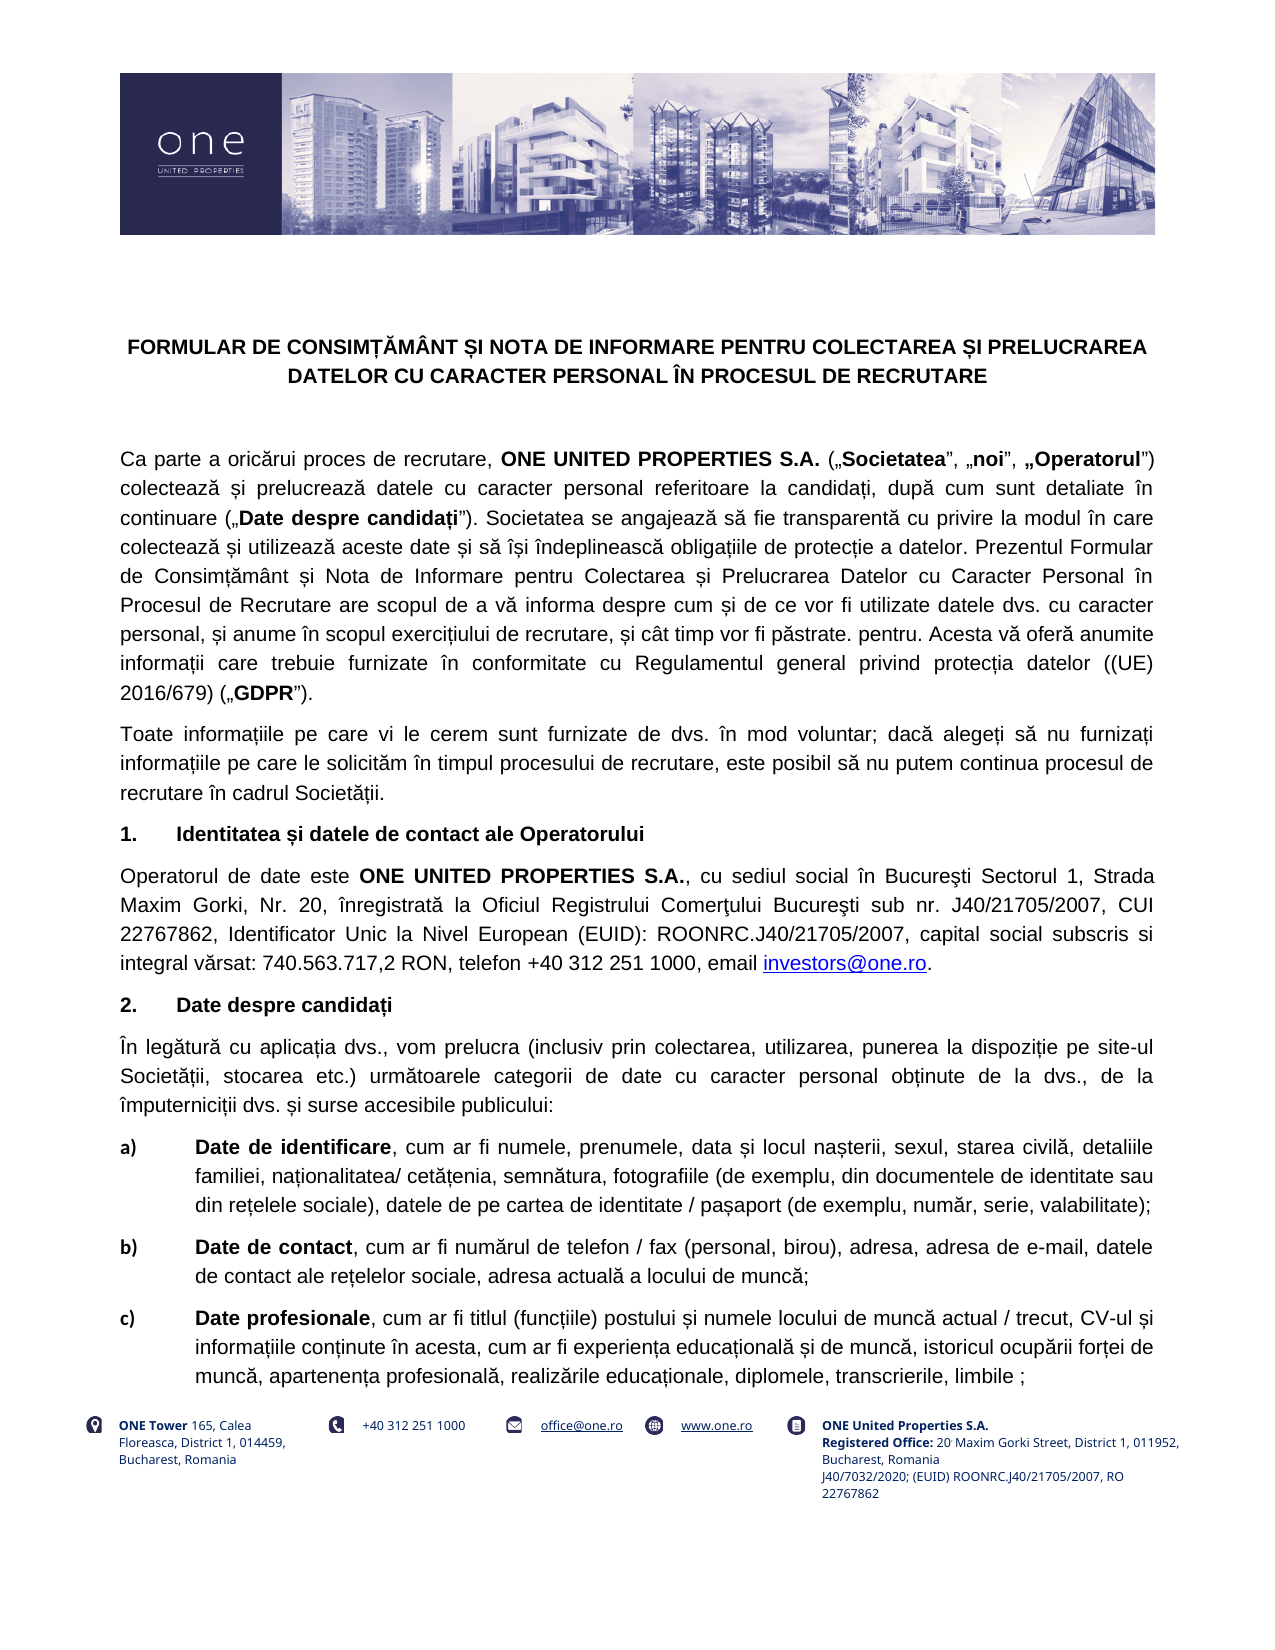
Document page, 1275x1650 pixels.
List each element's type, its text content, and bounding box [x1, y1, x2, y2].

picture [120, 73, 1155, 235]
text Ca parte a oricărui proces de recrutare, ONE UNITED PROPERTIES S.A. („Societatea”, „noi”, „Operatorul”) colectează și prelucrează datele cu caracter personal referitoare la candidați, după cum sunt detaliate în continuare („Date despre candidați”). Societatea se angajează să fie transparentă cu privire la modul în care colectează și utilizează aceste date și să își îndeplinească obligațiile de protecție a datelor. Prezentul Formular de Consimțământ și Nota de Informare pentru Colectarea și Prelucrarea Datelor cu Caracter Personal în Procesul de Recrutare are scopul de a vă informa despre cum și de ce vor fi utilizate datele dvs. cu caracter personal, și anume în scopul exercițiului de recrutare, și cât timp vor fi păstrate. pentru. Acesta vă oferă anumite informații care trebuie furnizate în conformitate cu Regulamentul general privind protecția datelor ((UE) 2016/679) („GDPR”). [120, 443, 1155, 706]
text Toate informațiile pe care vi le cerem sunt furnizate de dvs. în mod voluntar; dacă alegeți să nu furnizați informațiile pe care le solicităm în timpul procesului de recrutare, este posibil să nu putem continua procesul de recrutare în cadrul Societății. [120, 718, 1155, 806]
text În legătură cu aplicația dvs., vom prelucra (inclusiv prin colectarea, utilizarea, punerea la dispoziție pe site-ul Societății, stocarea etc.) următoarele categorii de date cu caracter personal obținute de la dvs., de la împuterniciții dvs. și surse accesibile publicului: [120, 1031, 1155, 1118]
list Date despre candidați [120, 989, 1155, 1018]
text Operatorul de date este ONE UNITED PROPERTIES S.A., cu sediul social în Bucureşti Sectorul 1, Strada Maxim Gorki, Nr. 20, înregistrată la Oficiul Registrului Comerţului Bucureşti sub nr. J40/21705/2007, CUI 22767862, Identificator Unic la Nivel European (EUID): ROONRC.J40/21705/2007, capital social subscris si integral vărsat: 740.563.717,2 RON, telefon +40 312 251 1000, email investors@one.ro. [120, 860, 1155, 977]
list Identitatea și datele de contact ale Operatorului [120, 818, 1155, 847]
picture [506, 1416, 522, 1433]
picture [328, 1416, 344, 1433]
list Date de contact, cum ar fi numărul de telefon / fax (personal, birou), adresa, adresa de e-mail, datele de contact ale rețelelor sociale, adresa actuală a locului de muncă; [120, 1231, 1155, 1289]
text FORMULAR DE CONSIMȚĂMÂNT ȘI NOTA DE INFORMARE PENTRU COLECTAREA ȘI PRELUCRAREA DATELOR CU CARACTER PERSONAL ÎN PROCESUL DE RECRUTARE [120, 331, 1155, 389]
picture [86, 1416, 102, 1433]
picture [645, 1416, 663, 1435]
list Date de identificare, cum ar fi numele, prenumele, data și locul nașterii, sexul, starea civilă, detaliile familiei, naționalitatea/ cetățenia, semnătura, fotografiile (de exemplu, din documentele de identitate sau din rețelele sociale), datele de pe cartea de identitate / pașaport (de exemplu, număr, serie, valabilitate); [120, 1131, 1155, 1218]
picture [787, 1416, 806, 1435]
list Date profesionale, cum ar fi titlul (funcțiile) postului și numele locului de muncă actual / trecut, CV-ul și informațiile conținute în acesta, cum ar fi experiența educațională și de muncă, istoricul ocupării forței de muncă, apartenența profesională, realizările educaționale, diplomele, transcrierile, limbile ; [120, 1302, 1155, 1389]
